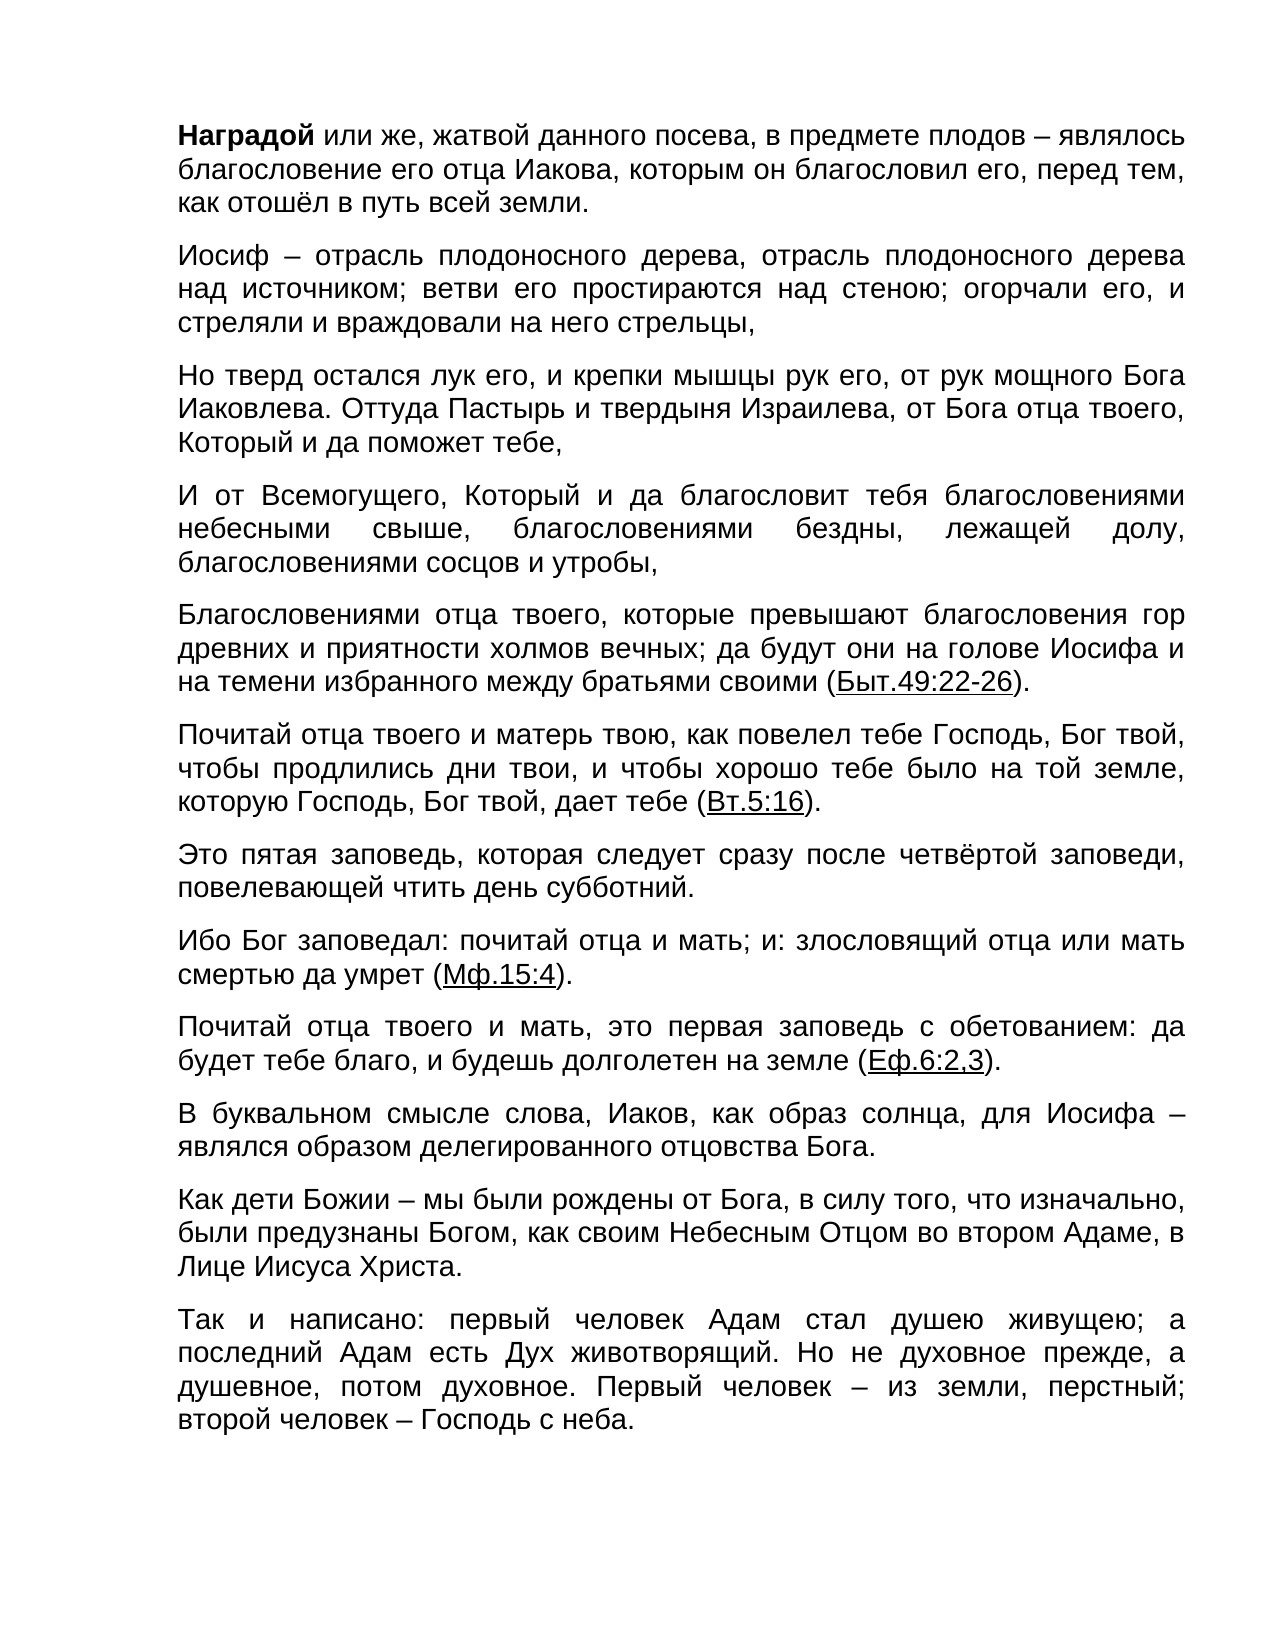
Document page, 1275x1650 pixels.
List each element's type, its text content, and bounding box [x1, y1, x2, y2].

text Ибо Бог заповедал: почитай отца и мать; и: злословящий отца или мать смертью да умрет (Мф.15:4). [177, 923, 1186, 990]
text Благословениями отца твоего, которые превышают благословения гор древних и приятности холмов вечных; да будут они на голове Иосифа и на темени избранного между братьями своими (Быт.49:22-26). [177, 597, 1186, 698]
text Почитай отца твоего и матерь твою, как повелел тебе Господь, Бог твой, чтобы продлились дни твои, и чтобы хорошо тебе было на той земле, которую Господь, Бог твой, дает тебе (Вт.5:16). [177, 717, 1186, 818]
text Наградой или же, жатвой данного посева, в предмете плодов – являлось благословение его отца Иакова, которым он благословил его, перед тем, как отошёл в путь всей земли. [177, 118, 1186, 219]
text Но тверд остался лук его, и крепки мышцы рук его, от рук мощного Бога Иаковлева. Оттуда Пастырь и твердыня Израилева, от Бога отца твоего, Который и да поможет тебе, [177, 358, 1186, 458]
text Иосиф – отрасль плодоносного дерева, отрасль плодоносного дерева над источником; ветви его простираются над стеною; огорчали его, и стреляли и враждовали на него стрельцы, [177, 238, 1186, 338]
text Почитай отца твоего и мать, это первая заповедь с обетованием: да будет тебе благо, и будешь долголетен на земле (Еф.6:2,3). [177, 1009, 1186, 1076]
text И от Всемогущего, Который и да благословит тебя благословениями небесными свыше, благословениями бездны, лежащей долу, благословениями сосцов и утробы, [177, 477, 1186, 578]
text Как дети Божии – мы были рождены от Бога, в силу того, что изначально, были предузнаны Богом, как своим Небесным Отцом во втором Адаме, в Лице Иисуса Христа. [177, 1182, 1186, 1282]
text Это пятая заповедь, которая следует сразу после четвёртой заповеди, повелевающей чтить день субботний. [177, 837, 1186, 904]
text В буквальном смысле слова, Иаков, как образ солнца, для Иосифа – являлся образом делегированного отцовства Бога. [177, 1096, 1186, 1163]
text Так и написано: первый человек Адам стал душею живущею; а последний Адам есть Дух животворящий. Но не духовное прежде, а душевное, потом духовное. Первый человек – из земли, перстный; второй человек – Господь с неба. [177, 1302, 1186, 1436]
